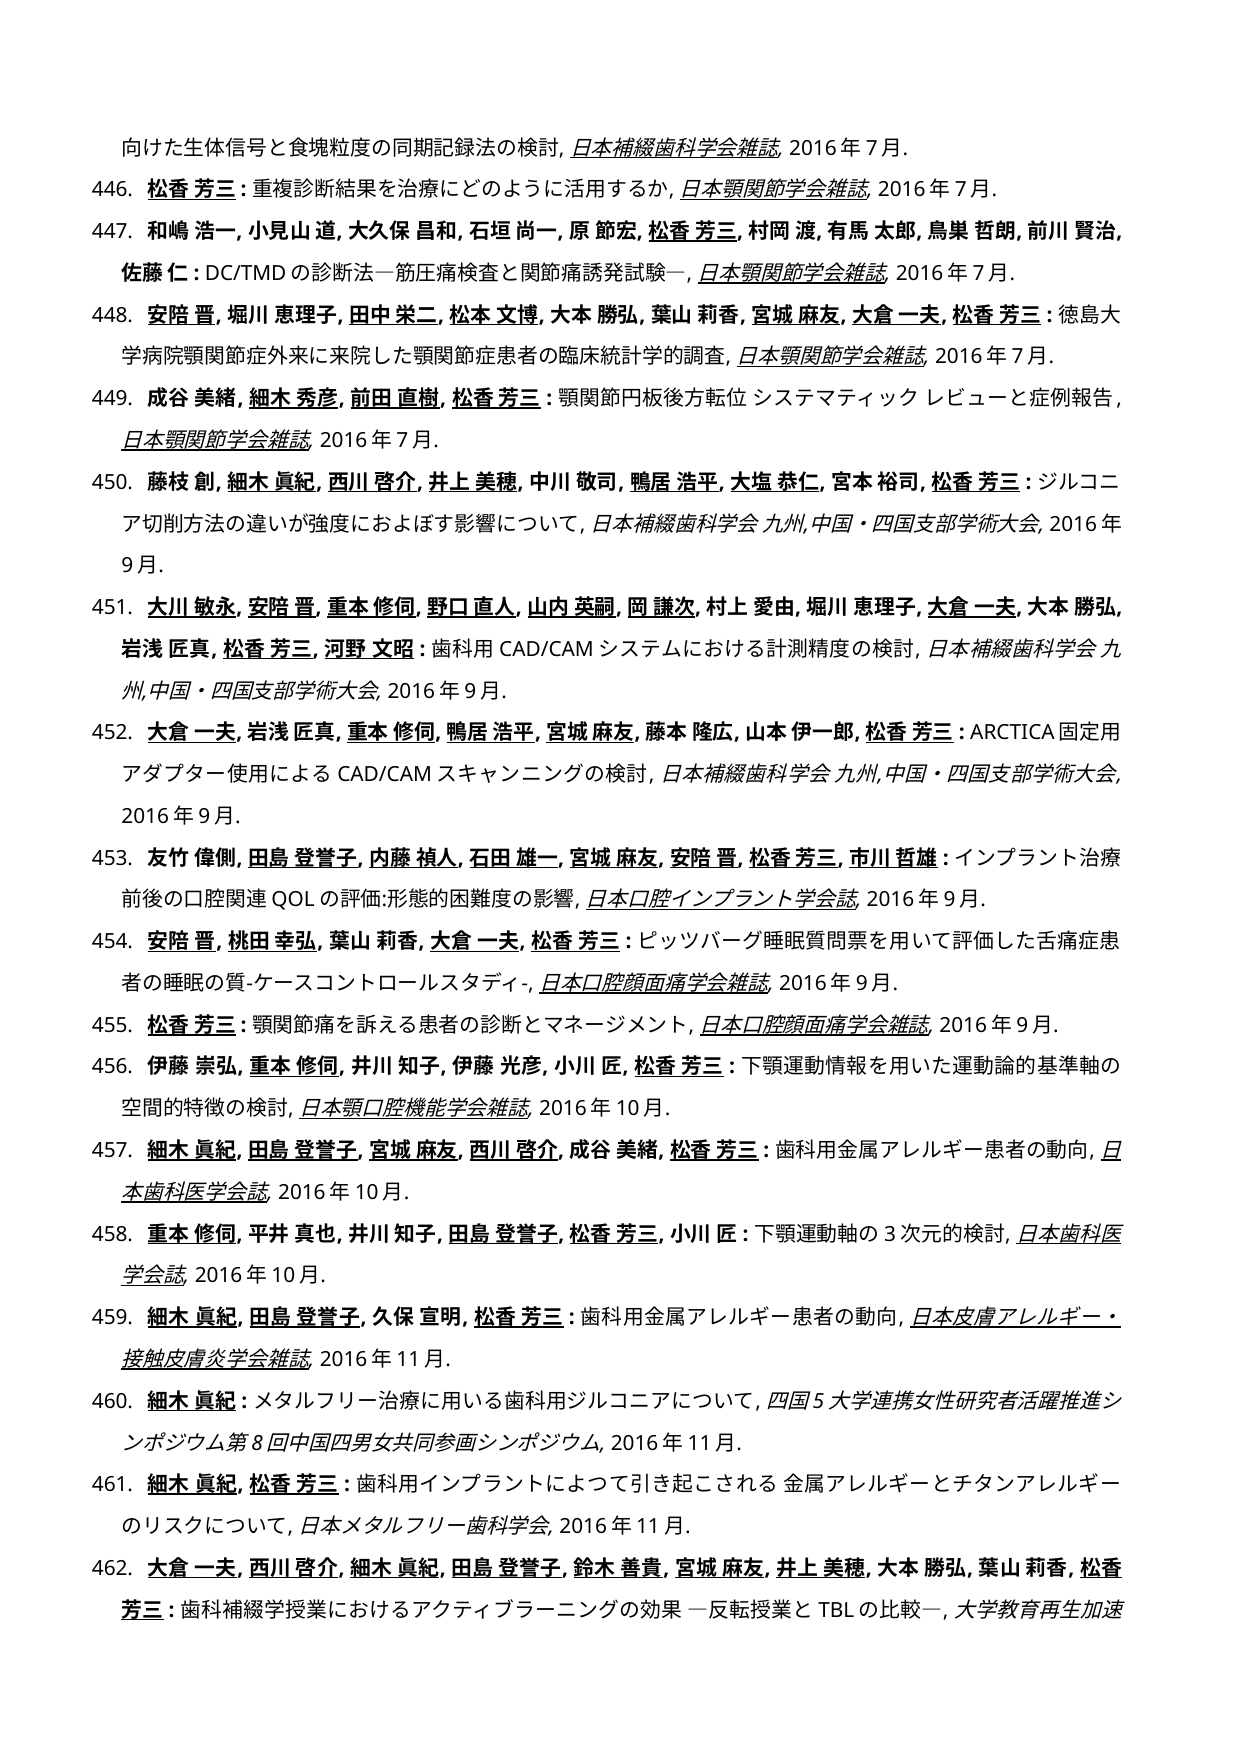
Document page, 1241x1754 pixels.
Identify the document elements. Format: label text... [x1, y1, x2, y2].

list 安陪 晋, 桃田 幸弘, 葉山 莉香, 大倉 一夫, 松香 芳三 : ピッツバーグ睡眠質問票を用いて評価した舌痛症患者の睡眠の質-ケースコントロールスタディ-, 日本口腔顔面痛学会雑誌, 2016年9月. [92, 919, 1122, 1002]
list 松香 芳三 : 重複診断結果を治療にどのように活用するか, 日本顎関節学会雑誌, 2016年7月. [92, 167, 1122, 209]
list 細木 眞紀, 松香 芳三 : 歯科用インプラントによつて引き起こされる 金属アレルギーとチタンアレルギーのリスクについて, 日本メタルフリー歯科学会, 2016年11月. [92, 1462, 1122, 1545]
list 伊藤 崇弘, 重本 修伺, 井川 知子, 伊藤 光彦, 小川 匠, 松香 芳三 : 下顎運動情報を用いた運動論的基準軸の空間的特徴の検討, 日本顎口腔機能学会雑誌, 2016年10月. [92, 1044, 1122, 1128]
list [92, 125, 1122, 167]
list 和嶋 浩一, 小見山 道, 大久保 昌和, 石垣 尚一, 原 節宏, 松香 芳三, 村岡 渡, 有馬 太郎, 鳥巣 哲朗, 前川 賢治, 佐藤 仁 : DC/TMDの診断法―筋圧痛検査と関節痛誘発試験―, 日本顎関節学会雑誌, 2016年7月. [92, 209, 1122, 292]
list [92, 1545, 1122, 1629]
list 細木 眞紀, 田島 登誉子, 宮城 麻友, 西川 啓介, 成谷 美緒, 松香 芳三 : 歯科用金属アレルギー患者の動向, 日本歯科医学会誌, 2016年10月. [92, 1128, 1122, 1211]
list 重本 修伺, 平井 真也, 井川 知子, 田島 登誉子, 松香 芳三, 小川 匠 : 下顎運動軸の3次元的検討, 日本歯科医学会誌, 2016年10月. [92, 1211, 1122, 1295]
list 大倉 一夫, 岩浅 匠真, 重本 修伺, 鴨居 浩平, 宮城 麻友, 藤本 隆広, 山本 伊一郎, 松香 芳三 : ARCTICA固定用アダプター使用によるCAD/CAMスキャンニングの検討, 日本補綴歯科学会 九州,中国・四国支部学術大会, 2016年9月. [92, 710, 1122, 835]
list 細木 眞紀 : メタルフリー治療に用いる歯科用ジルコニアについて, 四国5大学連携女性研究者活躍推進シンポジウム第 8回中国四男女共同参画シンポジウム, 2016年11月. [92, 1378, 1122, 1462]
list 松香 芳三 : 顎関節痛を訴える患者の診断とマネージメント, 日本口腔顔面痛学会雑誌, 2016年9月. [92, 1002, 1122, 1044]
list 藤枝 創, 細木 眞紀, 西川 啓介, 井上 美穂, 中川 敬司, 鴨居 浩平, 大塩 恭仁, 宮本 裕司, 松香 芳三 : ジルコニア切削方法の違いが強度におよぼす影響について, 日本補綴歯科学会 九州,中国・四国支部学術大会, 2016年9月. [92, 459, 1122, 584]
list 大川 敏永, 安陪 晋, 重本 修伺, 野口 直人, 山内 英嗣, 岡 謙次, 村上 愛由, 堀川 恵理子, 大倉 一夫, 大本 勝弘, 岩浅 匠真, 松香 芳三, 河野 文昭 : 歯科用CAD/CAMシステムにおける計測精度の検討, 日本補綴歯科学会 九州,中国・四国支部学術大会, 2016年9月. [92, 584, 1122, 710]
list 安陪 晋, 堀川 恵理子, 田中 栄二, 松本 文博, 大本 勝弘, 葉山 莉香, 宮城 麻友, 大倉 一夫, 松香 芳三 : 徳島大学病院顎関節症外来に来院した顎関節症患者の臨床統計学的調査, 日本顎関節学会雑誌, 2016年7月. [92, 292, 1122, 376]
list 友竹 偉側, 田島 登誉子, 内藤 禎人, 石田 雄一, 宮城 麻友, 安陪 晋, 松香 芳三, 市川 哲雄 : インプラント治療前後の口腔関連QOLの評価:形態的困難度の影響, 日本口腔インプラント学会誌, 2016年9月. [92, 835, 1122, 919]
list 成谷 美緒, 細木 秀彦, 前田 直樹, 松香 芳三 : 顎関節円板後方転位 システマティック レビューと症例報告, 日本顎関節学会雑誌, 2016年7月. [92, 376, 1122, 459]
list 細木 眞紀, 田島 登誉子, 久保 宣明, 松香 芳三 : 歯科用金属アレルギー患者の動向, 日本皮膚アレルギー・接触皮膚炎学会雑誌, 2016年11月. [92, 1295, 1122, 1378]
